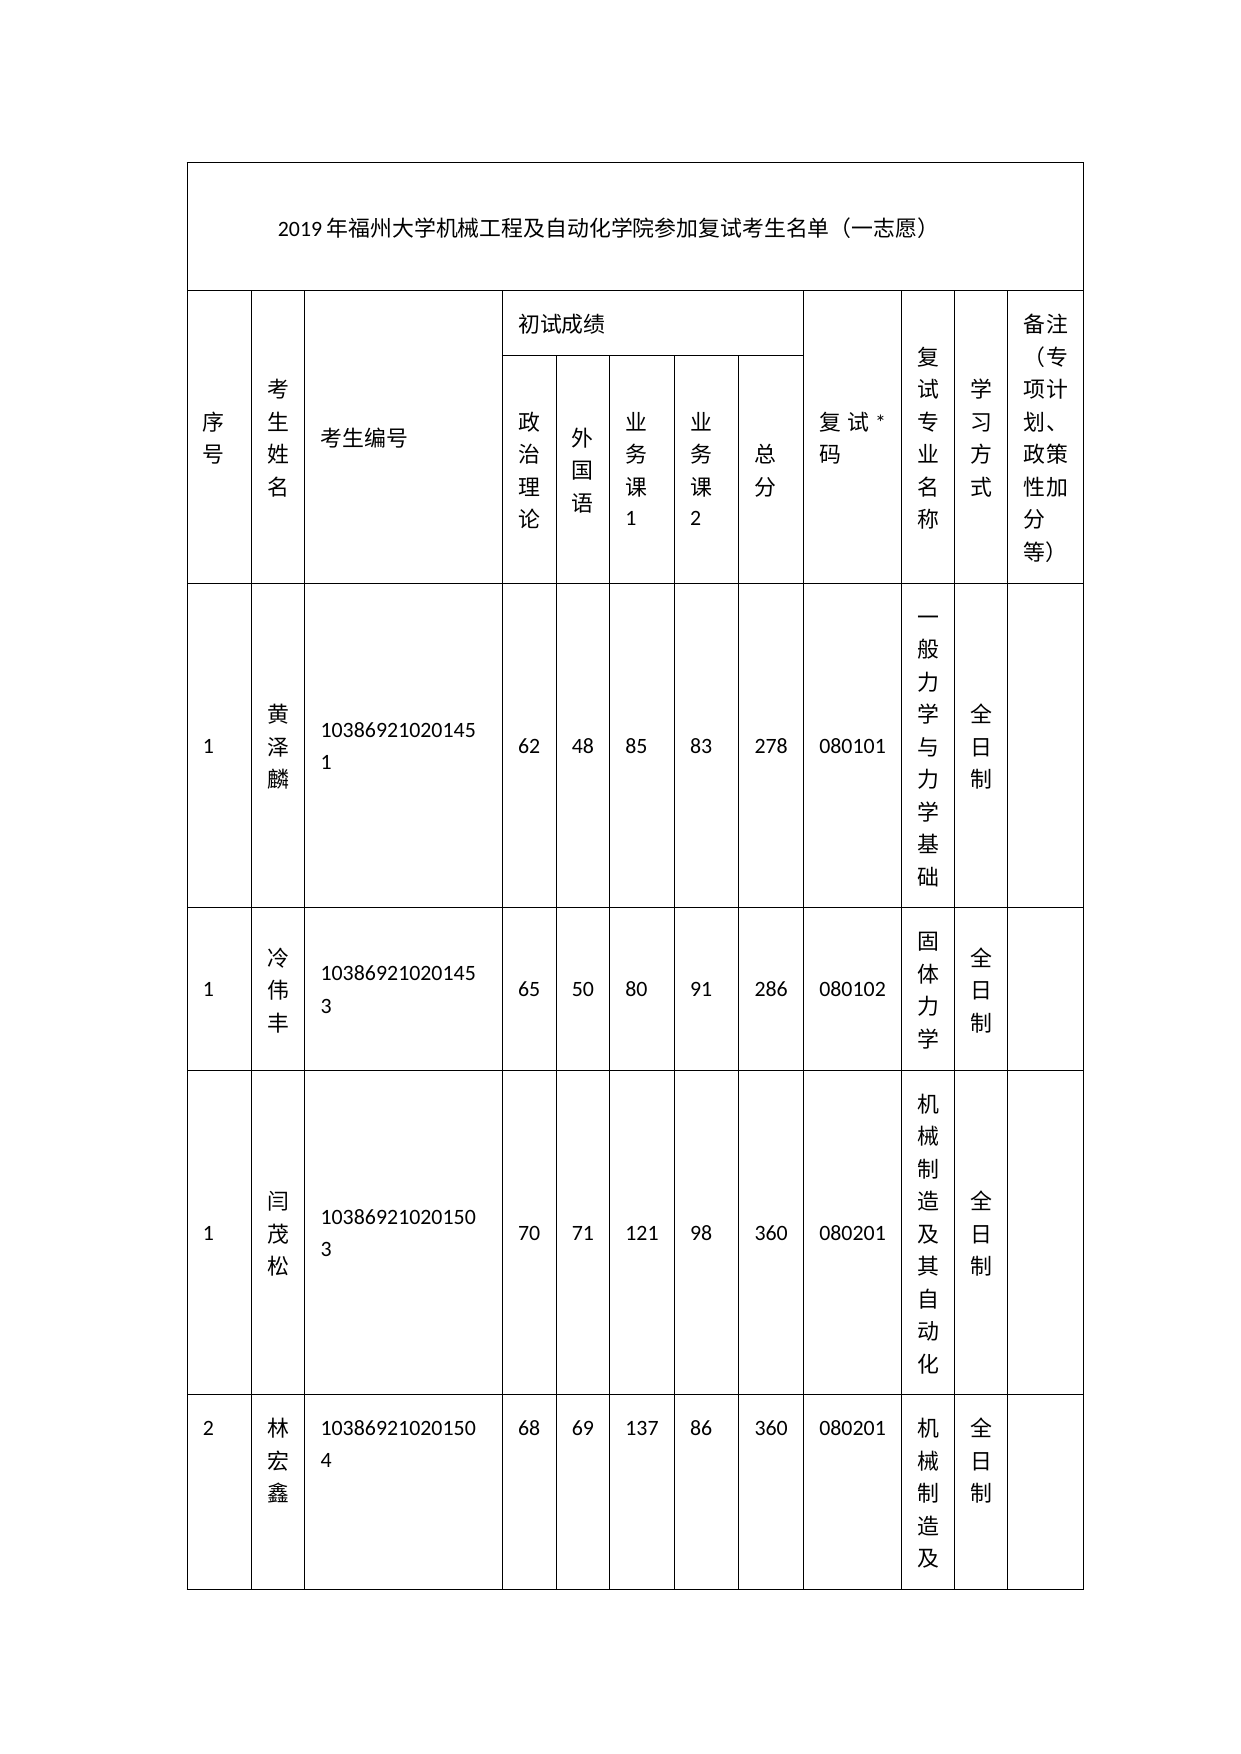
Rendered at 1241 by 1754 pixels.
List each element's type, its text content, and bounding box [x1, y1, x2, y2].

table_cell [1008, 908, 1083, 1069]
table_cell 70 [503, 1071, 556, 1394]
table_cell 71 [557, 1071, 609, 1394]
table_cell 考生姓名 [252, 291, 304, 582]
table_cell 50 [557, 908, 609, 1069]
table_cell 复试*码 [804, 291, 901, 582]
table_cell 69 [557, 1395, 609, 1589]
table_cell 360 [739, 1071, 803, 1394]
table_cell 86 [675, 1395, 738, 1589]
table_cell 业务课2 [675, 356, 738, 582]
table_cell 98 [675, 1071, 738, 1394]
table_cell 序号 [188, 291, 251, 582]
table_cell 65 [503, 908, 556, 1069]
table_cell [1008, 1071, 1083, 1394]
table_cell 一般力学与力学基础 [902, 584, 954, 907]
table_cell 复试专业名称 [902, 291, 954, 582]
table_cell 黄泽麟 [252, 584, 304, 907]
table_cell 1 [188, 584, 251, 907]
table_cell 固体力学 [902, 908, 954, 1069]
table_cell 冷伟丰 [252, 908, 304, 1069]
table_cell 48 [557, 584, 609, 907]
table_cell 85 [610, 584, 674, 907]
table_cell 360 [739, 1395, 803, 1589]
table_cell 103869210201453 [305, 908, 502, 1069]
table_cell 全日制 [955, 1071, 1007, 1394]
table_cell 学习方式 [955, 291, 1007, 582]
table_cell 全日制 [955, 1395, 1007, 1589]
table_header 2019年福州大学机械工程及自动化学院参加复试考生名单（一志愿） [188, 163, 1083, 290]
table_cell 政治理论 [503, 356, 556, 582]
table_cell 68 [503, 1395, 556, 1589]
table_cell 闫茂松 [252, 1071, 304, 1394]
table_cell 286 [739, 908, 803, 1069]
table_cell [1008, 584, 1083, 907]
table_cell 机械制造及其自动化 [902, 1071, 954, 1394]
table_cell [1008, 1395, 1083, 1589]
table_cell 103869210201504 [305, 1395, 502, 1589]
table_cell 1 [188, 908, 251, 1069]
table_cell 总分 [739, 356, 803, 582]
table_cell 278 [739, 584, 803, 907]
table_cell 137 [610, 1395, 674, 1589]
table_cell 机械制造及其自动化 [902, 1395, 954, 1589]
table_cell 1 [188, 1071, 251, 1394]
table_cell 林宏鑫 [252, 1395, 304, 1589]
table_cell 业务课1 [610, 356, 674, 582]
table_cell 80 [610, 908, 674, 1069]
table_cell 080201 [804, 1071, 901, 1394]
table_cell 2 [188, 1395, 251, 1589]
table_cell 83 [675, 584, 738, 907]
table_cell 080101 [804, 584, 901, 907]
table_cell 备注（专项计划、政策性加分等） [1008, 291, 1083, 582]
table_cell 外国语 [557, 356, 609, 582]
table_cell 62 [503, 584, 556, 907]
table_cell 103869210201503 [305, 1071, 502, 1394]
table_cell 121 [610, 1071, 674, 1394]
table_cell 全日制 [955, 584, 1007, 907]
table_cell 103869210201451 [305, 584, 502, 907]
table_cell 全日制 [955, 908, 1007, 1069]
table_cell 91 [675, 908, 738, 1069]
table_cell 080102 [804, 908, 901, 1069]
table_cell 考生编号 [305, 291, 502, 582]
table_cell 初试成绩 [503, 291, 803, 355]
table_cell 080201 [804, 1395, 901, 1589]
